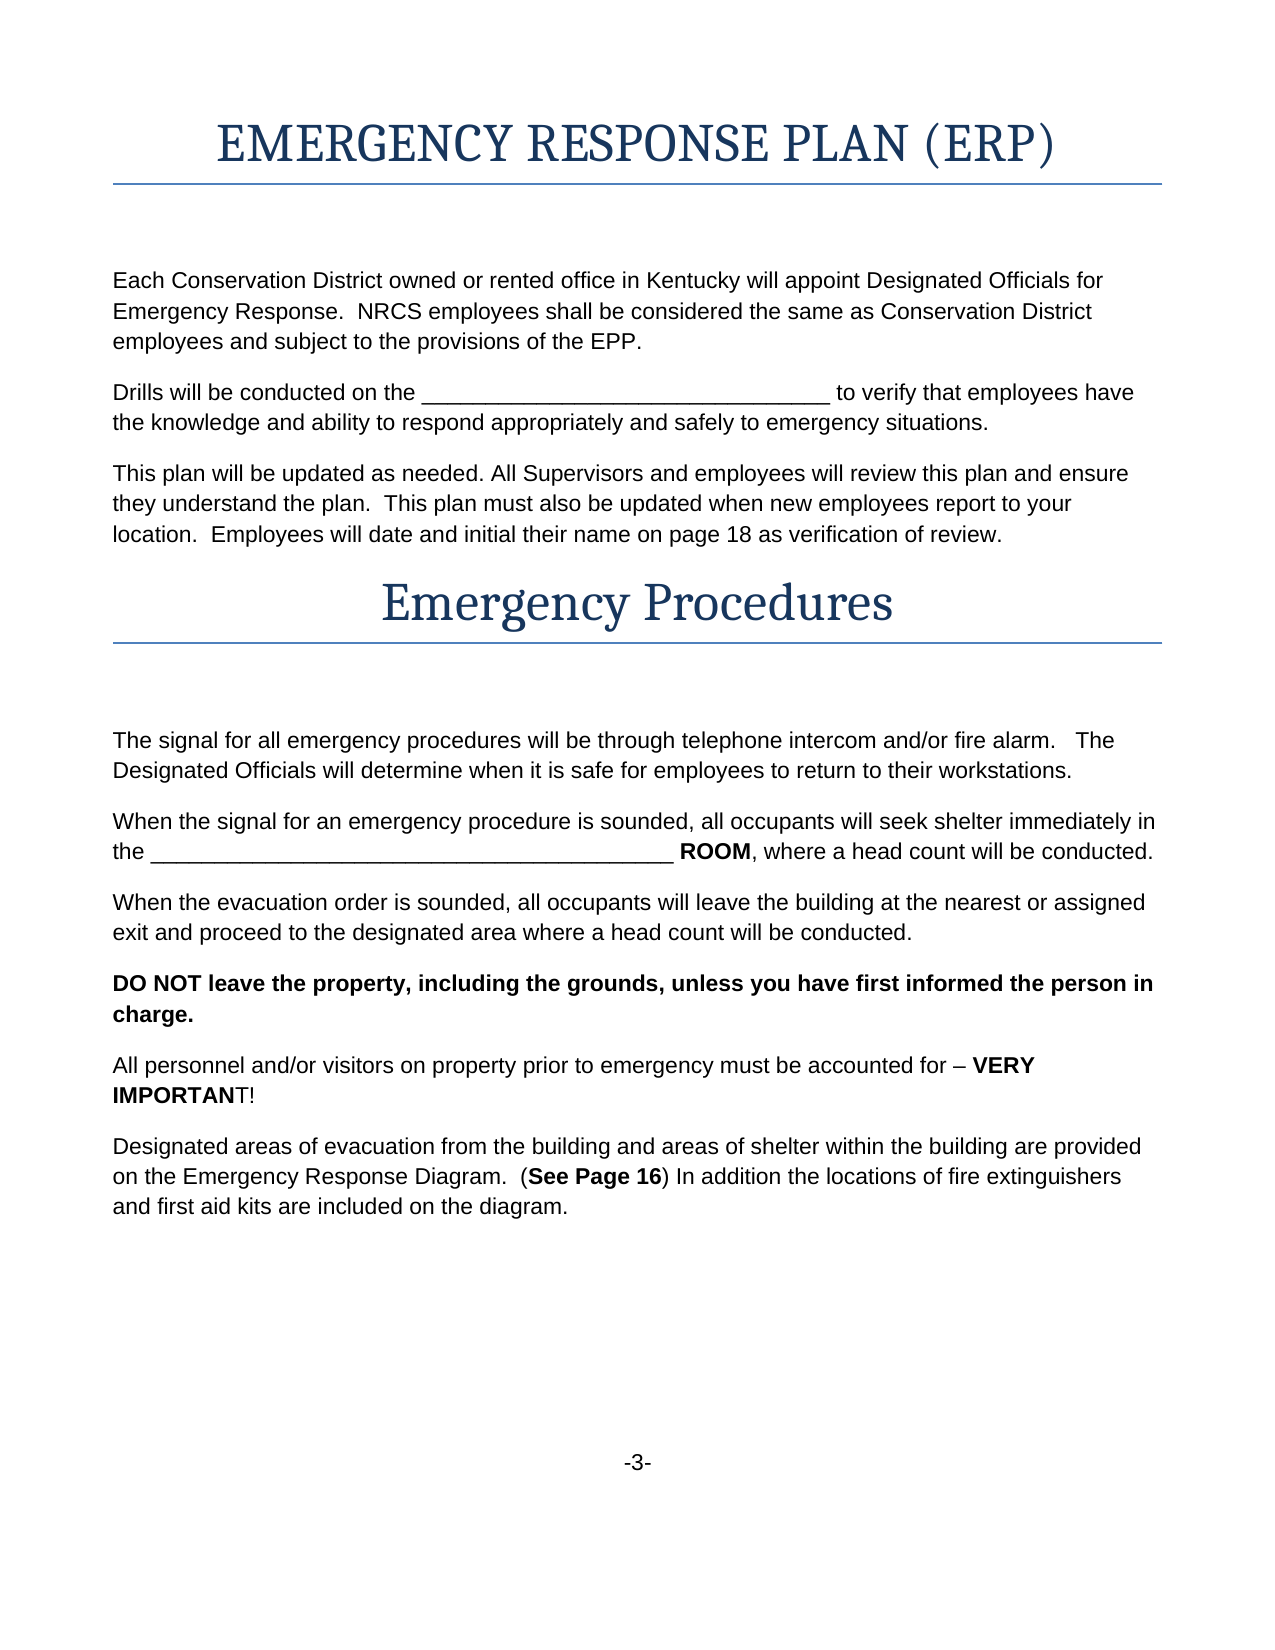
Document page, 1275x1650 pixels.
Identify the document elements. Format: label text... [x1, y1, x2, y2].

text Drills will be conducted on the ________________________________ to verify that employees have the knowledge and ability to respond appropriately and safely to emergency situations. [112, 379, 1162, 436]
text This plan will be updated as needed. All Supervisors and employees will review this plan and ensure they understand the plan. This plan must also be updated when new employees report to your location. Employees will date and initial their name on page 18 as verification of review. [112, 460, 1162, 547]
text DO NOT leave the property, including the grounds, unless you have first informed the person in charge. [112, 970, 1162, 1027]
text When the signal for an emergency procedure is sounded, all occupan will seek shelter immediately in the _________________________________________ ROOM, where a head count will be conducted. [112, 808, 1162, 864]
text The signal for all emergency procedures will be through telephone intercom and/or fire alarm. The Designated Officials will determine when it is safe for employees to return to their workstations. [112, 727, 1162, 783]
text All personnel and/or visitors on property prior to emergency must be accounted for – VERY IMPORTANT! [112, 1052, 1162, 1108]
text Designated areas of evacuation from the building and areas of shelter within the building are provided on the Emergency Response Diagram. (See Page 16) In addition the locations of fire extinguishers and first aid ki are included on the diagram. [112, 1133, 1162, 1220]
text Each Conservation District owned or rented office in will appoint Designated Officials for Emergency Response. NRCS employees shall be considered the same as Conservation District employees and subject to the provisions of the EPP. [112, 267, 1162, 354]
text When the evacuation order is sounded, all occupan will leave the building at the nearest or assigned exit and proceed to the designated area where a head count will be conducted. [112, 889, 1162, 946]
title Emergency Procedures [112, 572, 1162, 644]
title EMERGENCY RESPONSE PLAN (ERP) [112, 112, 1162, 185]
text -3- [112, 1448, 1162, 1475]
